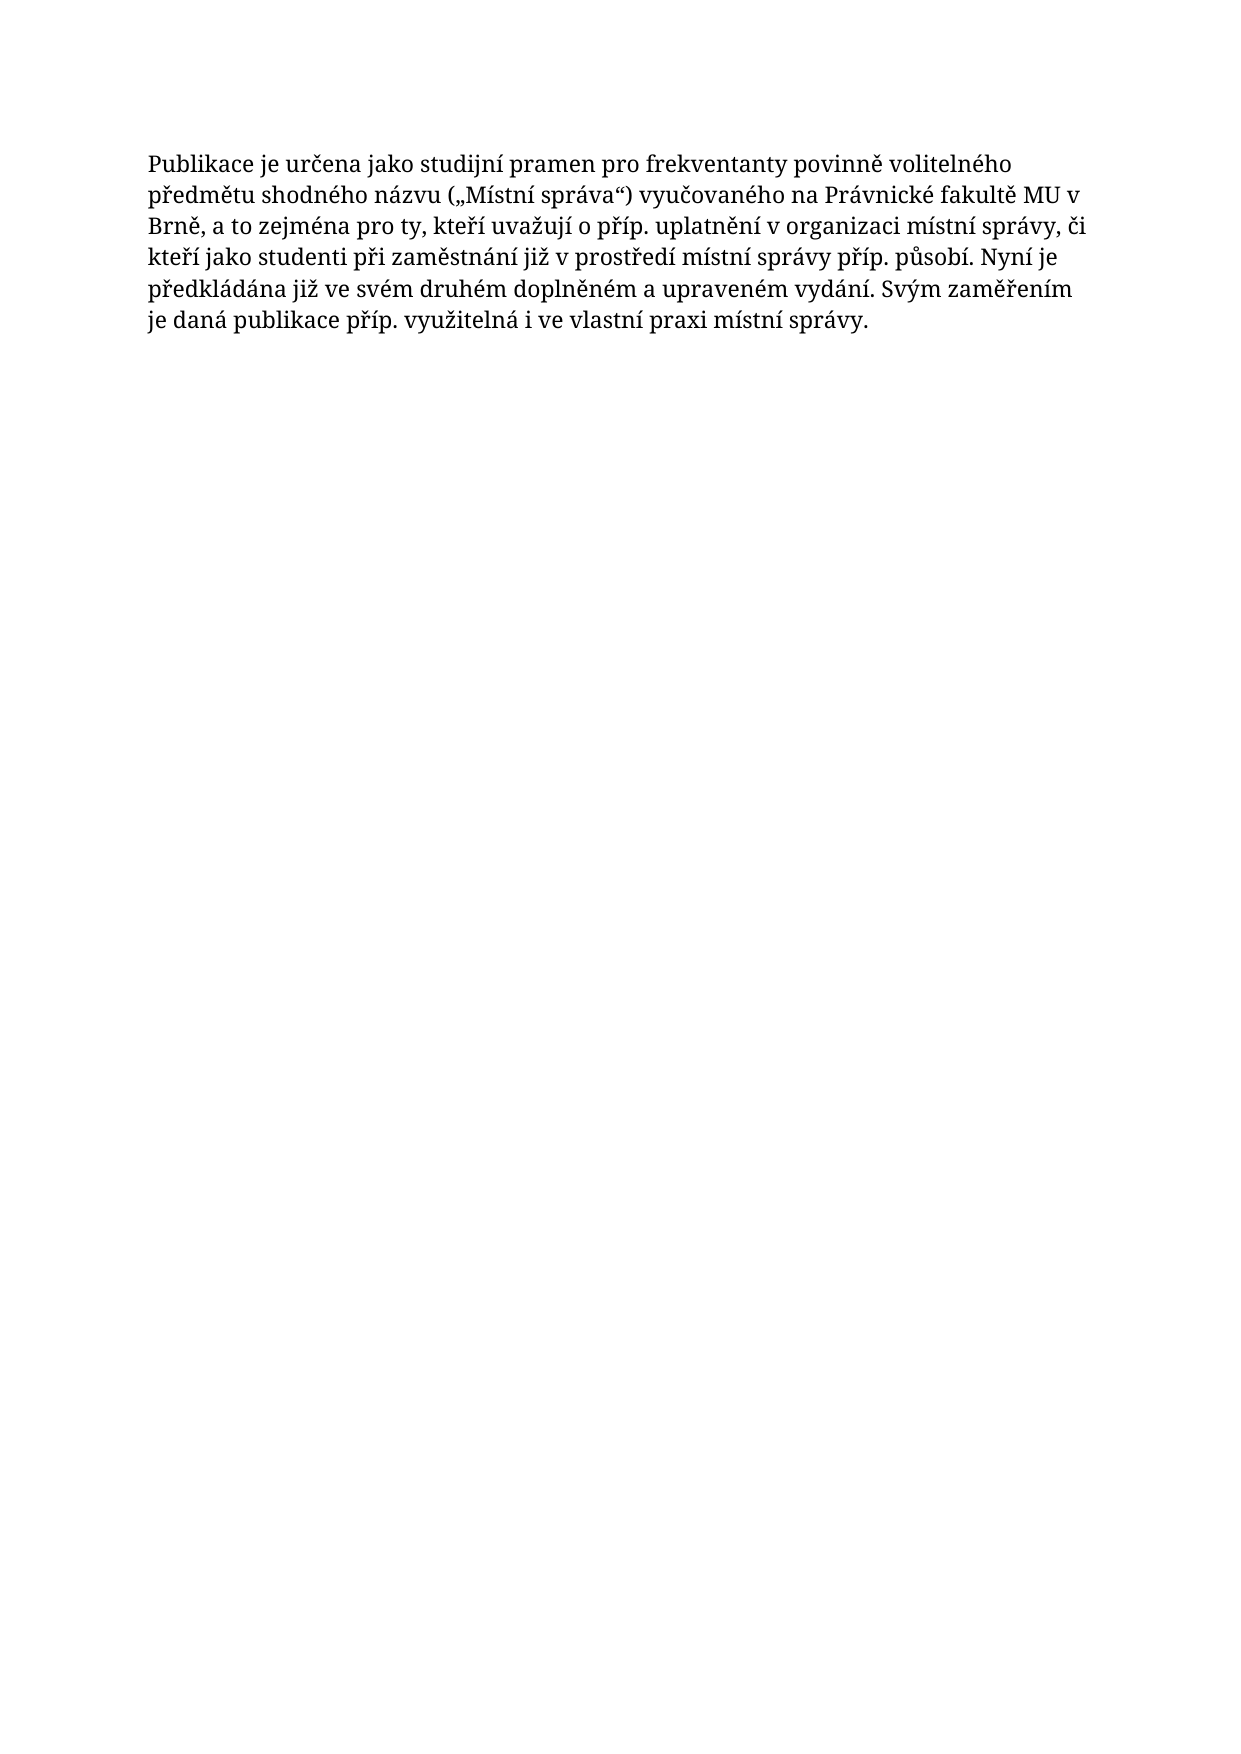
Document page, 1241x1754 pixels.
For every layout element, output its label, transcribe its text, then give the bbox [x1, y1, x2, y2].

text Publikace je určena jako studijní pramen pro frekventanty povinně volitelného předmětu shodného názvu („Místní správa“) vyučovaného na Právnické fakultě MU v Brně, a to zejména pro ty, kteří uvažují o příp. uplatnění v organizaci místní správy, či kteří jako studenti při zaměstnání již v prostředí místní správy příp. působí. Nyní je předkládána již ve svém druhém doplněném a upraveném vydání. Svým zaměřením je daná publikace příp. využitelná i ve vlastní praxi místní správy. [148, 148, 1093, 335]
